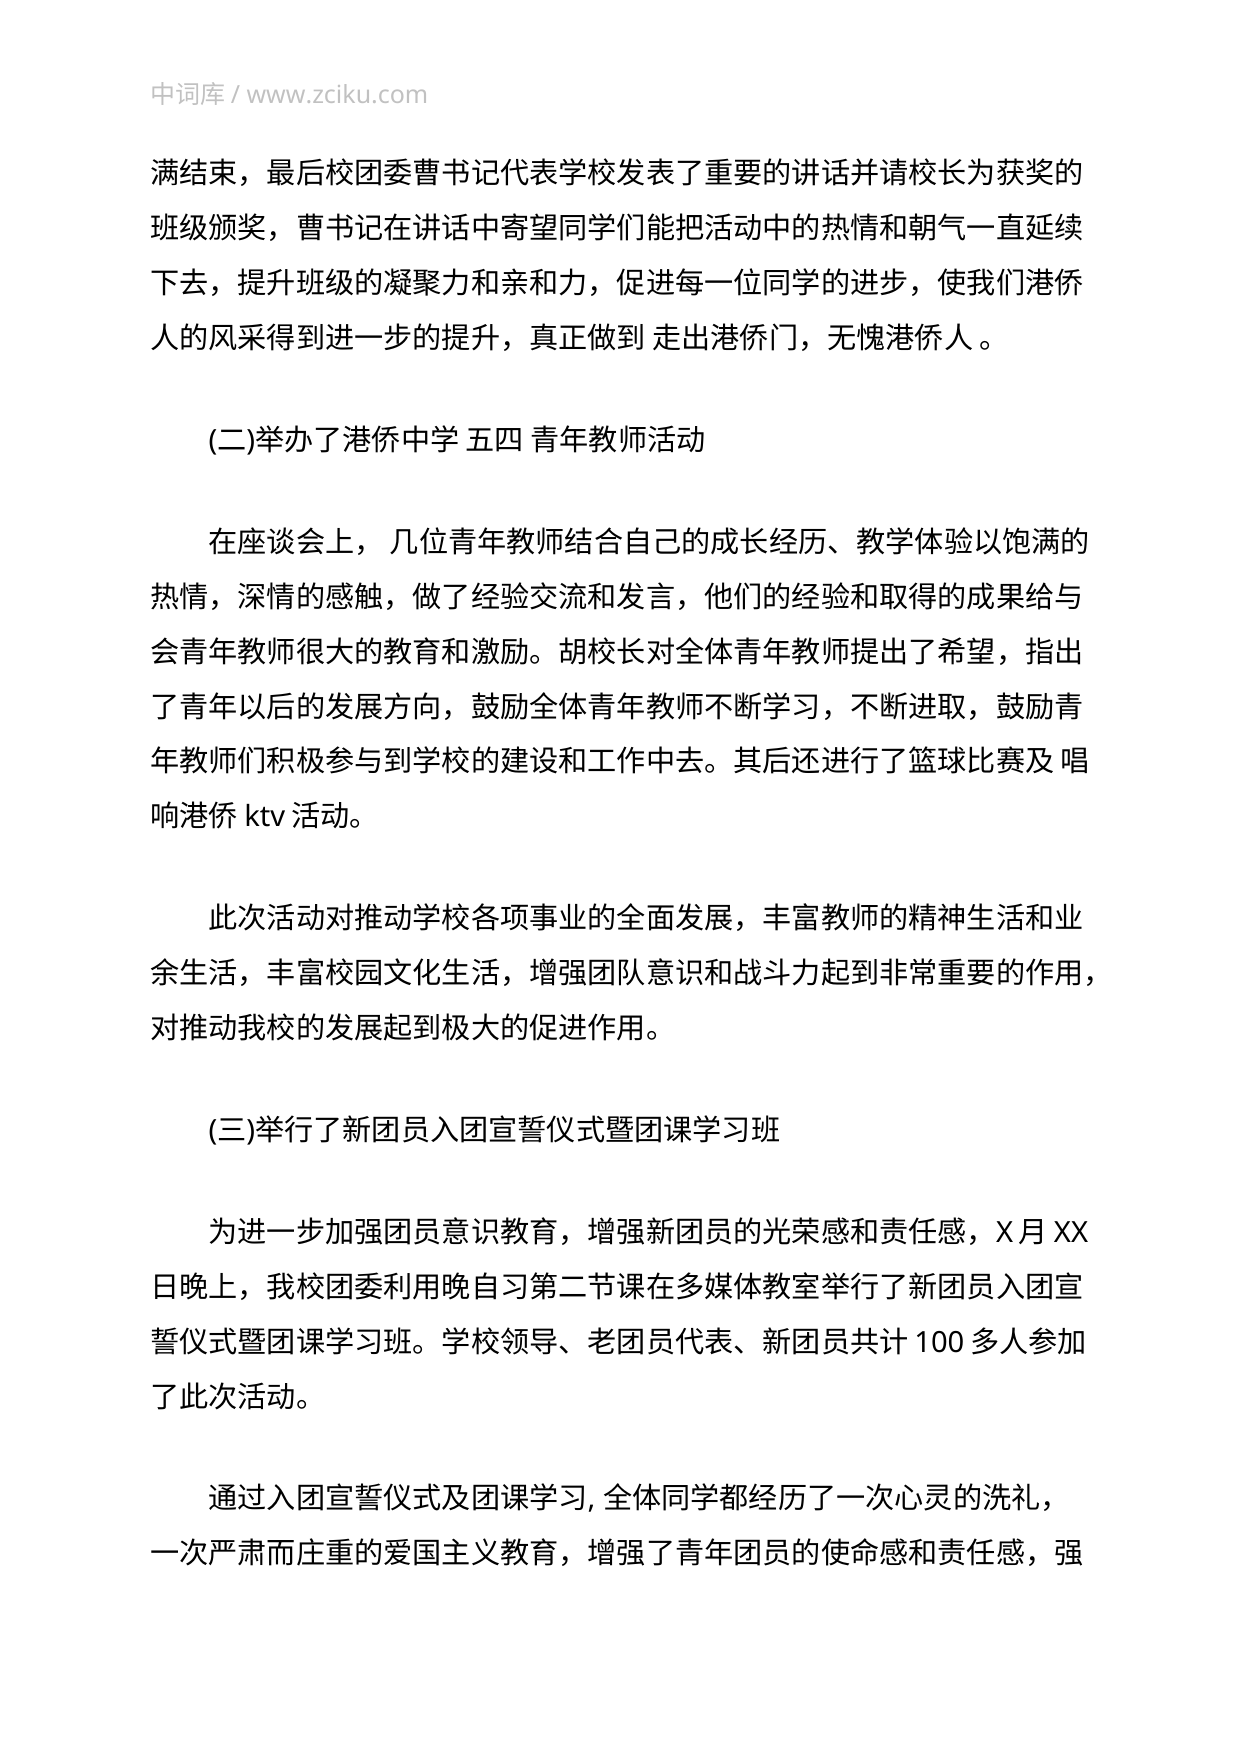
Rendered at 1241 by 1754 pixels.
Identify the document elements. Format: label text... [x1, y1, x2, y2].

text (二)举办了港侨中学 五四 青年教师活动 [150, 416, 1090, 459]
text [150, 150, 1090, 357]
text 此次活动对推动学校各项事业的全面发展，丰富教师的精神生活和业余生活，丰富校园文化生活，增强团队意识和战斗力起到非常重要的作用，对推动我校的发展起到极大的促进作用。 [150, 895, 1090, 1047]
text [150, 1475, 1090, 1572]
text 在座谈会上， 几位青年教师结合自己的成长经历、教学体验以饱满的热情，深情的感触，做了经验交流和发言，他们的经验和取得的成果给与会青年教师很大的教育和激励。胡校长对全体青年教师提出了希望，指出了青年以后的发展方向，鼓励全体青年教师不断学习，不断进取，鼓励青年教师们积极参与到学校的建设和工作中去。其后还进行了篮球比赛及 唱响港侨 ktv活动。 [150, 518, 1090, 835]
text (三)举行了新团员入团宣誓仪式暨团课学习班 [150, 1106, 1090, 1149]
text 为进一步加强团员意识教育，增强新团员的光荣感和责任感，X月XX日晚上，我校团委利用晚自习第二节课在多媒体教室举行了新团员入团宣誓仪式暨团课学习班。学校领导、老团员代表、新团员共计100多人参加了此次活动。 [150, 1208, 1090, 1416]
